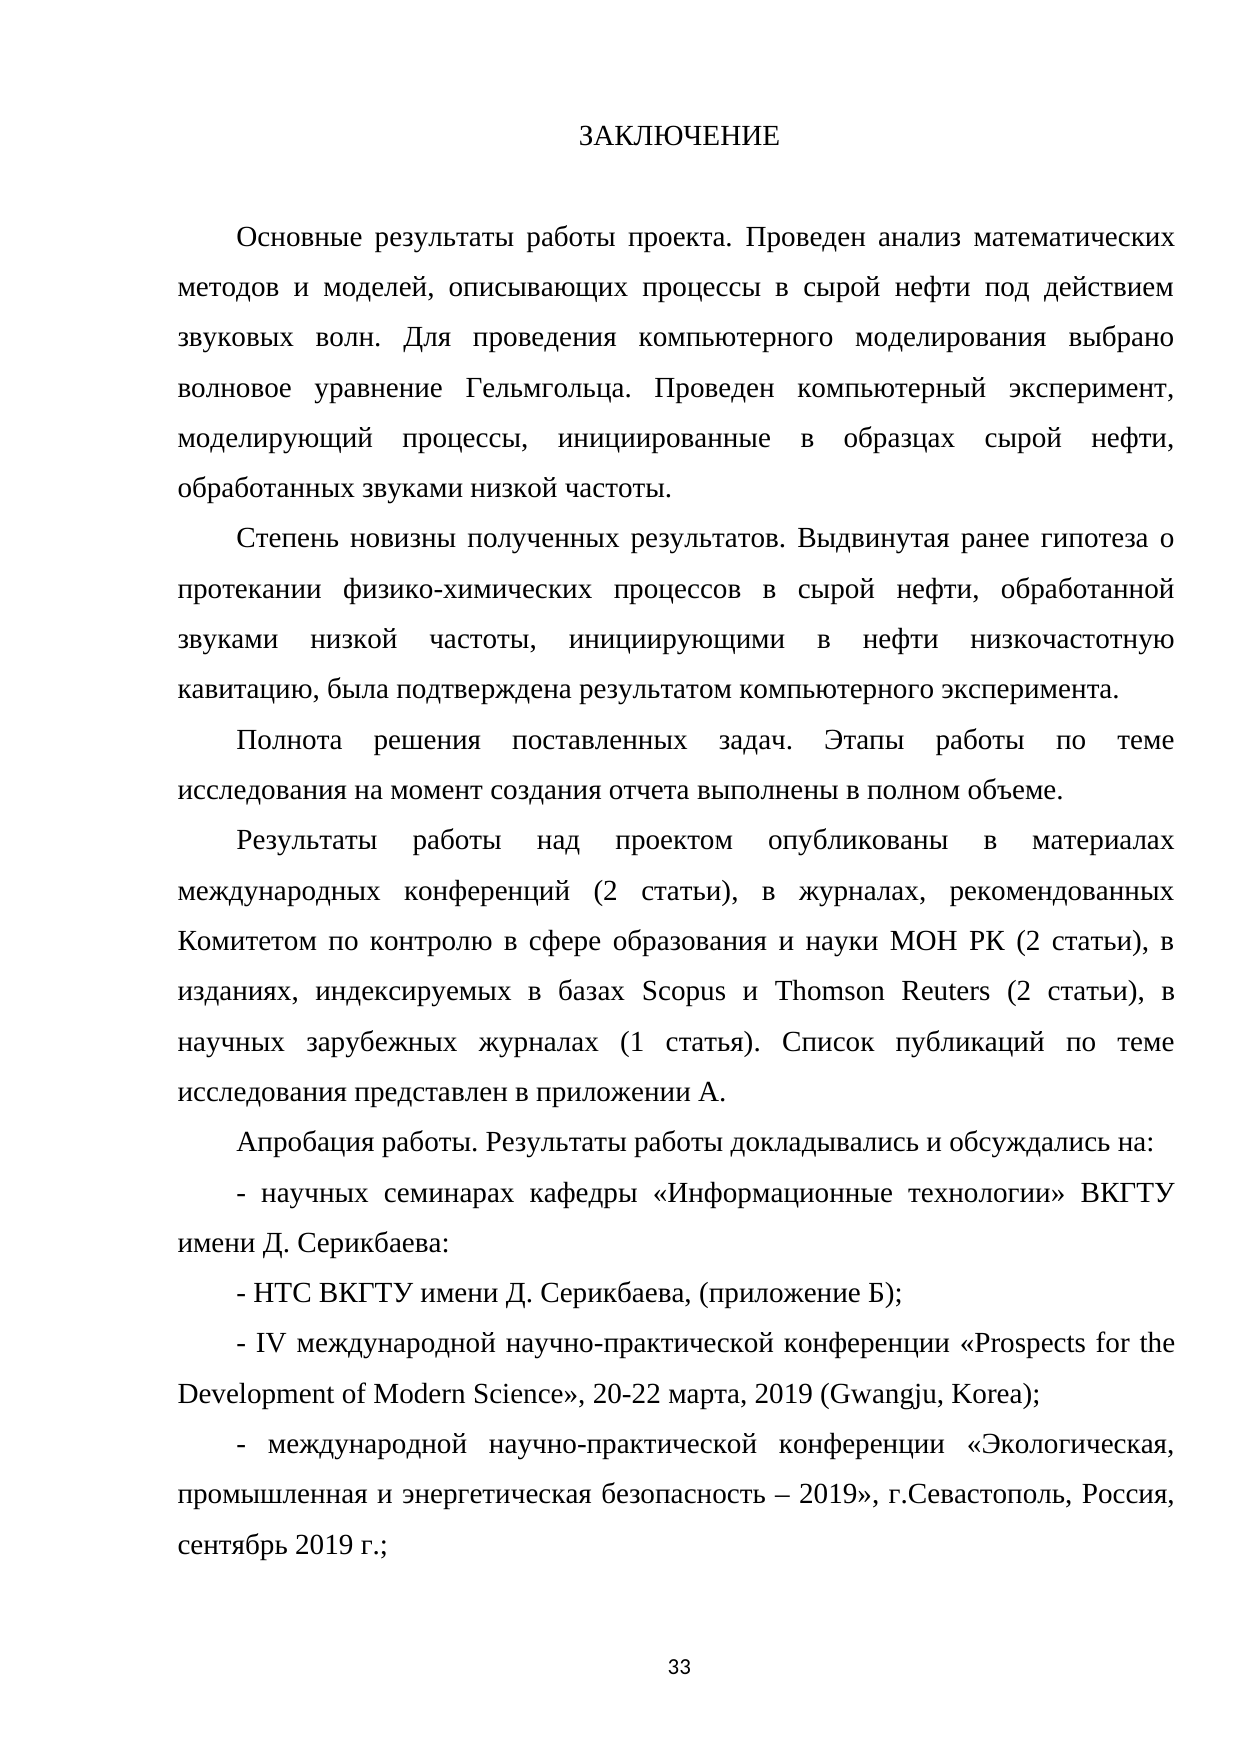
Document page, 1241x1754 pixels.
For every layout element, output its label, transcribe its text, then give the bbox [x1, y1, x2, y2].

text ЗАКЛЮЧЕНИЕ [177, 118, 1181, 152]
text - НТС ВКГТУ имени Д. Серикбаева, (приложение Б); [177, 1275, 1175, 1309]
text Полнота решения поставленных задач. Этапы работы по теме исследования на момент создания отчета выполнены в полном объеме. [177, 722, 1175, 806]
text - международной научно-практической конференции «Экологическая, промышленная и энергетическая безопасность – 2019», г.Севастополь, Россия, сентябрь 2019 г.; [177, 1426, 1175, 1560]
text Основные результаты работы проекта. Проведен анализ математических методов и моделей, описывающих процессы в сырой нефти под действием звуковых волн. Для проведения компьютерного моделирования выбрано волновое уравнение Гельмгольца. Проведен компьютерный эксперимент, моделирующий процессы, инициированные в образцах сырой нефти, обработанных звуками низкой частоты. [177, 219, 1175, 504]
text - научных семинарах кафедры «Информационные технологии» ВКГТУ имени Д. Серикбаева: [177, 1175, 1175, 1258]
text - IV международной научно-практической конференции «Prospects for the Development of Modern Science», 20-22 марта, 2019 (Gwangju, Korea); [177, 1326, 1175, 1409]
text Степень новизны полученных результатов. Выдвинутая ранее гипотеза о протекании физико-химических процессов в сырой нефти, обработанной звуками низкой частоты, инициирующими в нефти низкочастотную кавитацию, была подтверждена результатом компьютерного эксперимента. [177, 521, 1175, 705]
text Апробация работы. Результаты работы докладывались и обсуждались на: [177, 1124, 1175, 1158]
text Результаты работы над проектом опубликованы в материалах международных конференций (2 статьи), в журналах, рекомендованных Комитетом по контролю в сфере образования и науки МОН РК (2 статьи), в изданиях, индексируемых в базах Scopus и Thomson Reuters (2 статьи), в научных зарубежных журналах (1 статья). Список публикаций по теме исследования представлен в приложении А. [177, 822, 1175, 1108]
